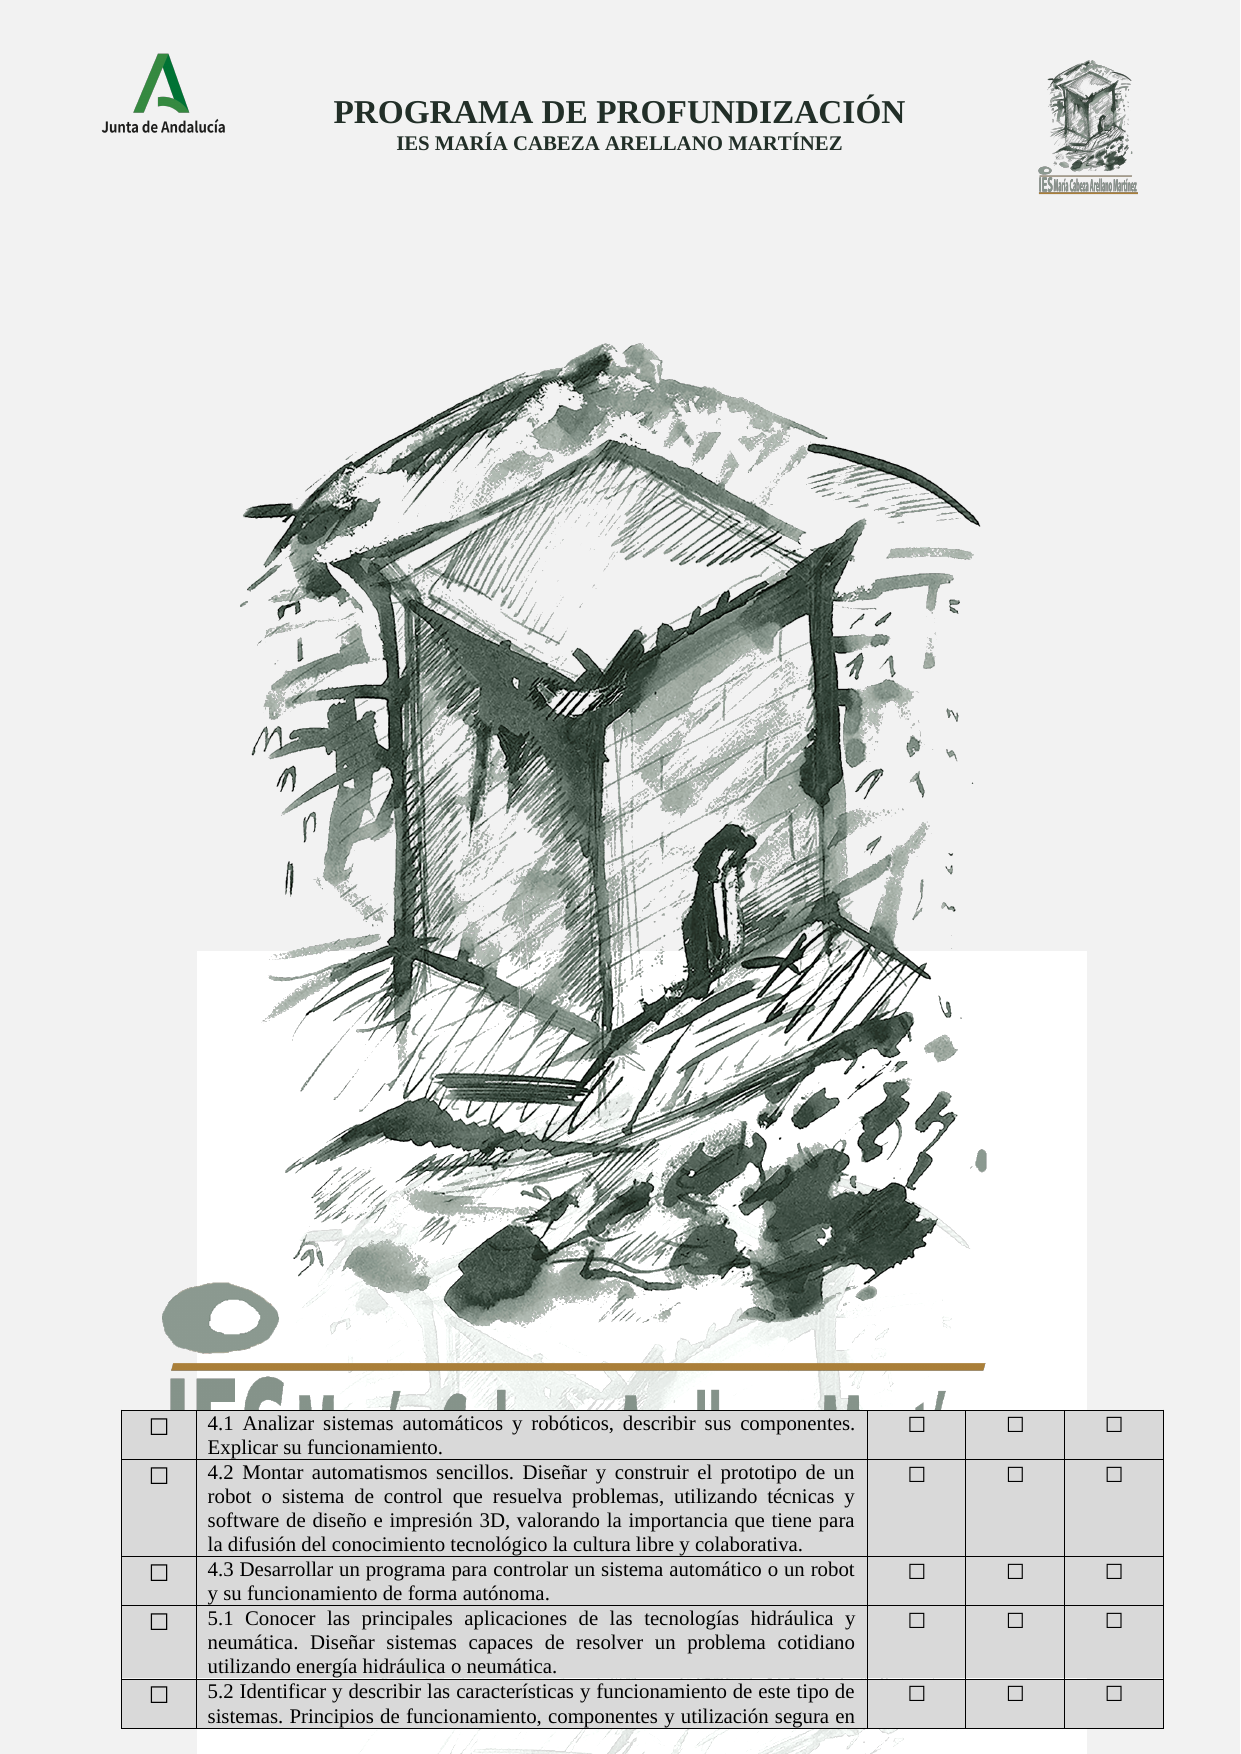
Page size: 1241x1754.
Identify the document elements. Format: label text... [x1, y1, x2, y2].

table_cell 5.2 Identificar y describir las características y funcionamiento de este tipo de sistemas. Principios de funcionamiento, componentes y utilización segura en el manejo de circuitos neumáticos e hidráulicos. [197, 1680, 867, 1728]
table_cell 4.1 Analizar sistemas automáticos y robóticos, describir sus componentes. Explicar su funcionamiento. [197, 1411, 867, 1459]
table_cell 5.1 Conocer las principales aplicaciones de las tecnologías hidráulica y neumática. Diseñar sistemas capaces de resolver un problema cotidiano utilizando energía hidráulica o neumática. [197, 1606, 867, 1678]
table_cell 4.3 Desarrollar un programa para controlar un sistema automático o un robot y su funcionamiento de forma autónoma. [197, 1557, 867, 1605]
picture [91, 47, 236, 139]
table_cell 4.2 Montar automatismos sencillos. Diseñar y construir el prototipo de un robot o sistema de control que resuelva problemas, utilizando técnicas y software de diseño e impresión 3D, valorando la importancia que tiene para la difusión del conocimiento tecnológico la cultura libre y colaborativa. [197, 1460, 867, 1556]
picture [132, 44, 1146, 1410]
